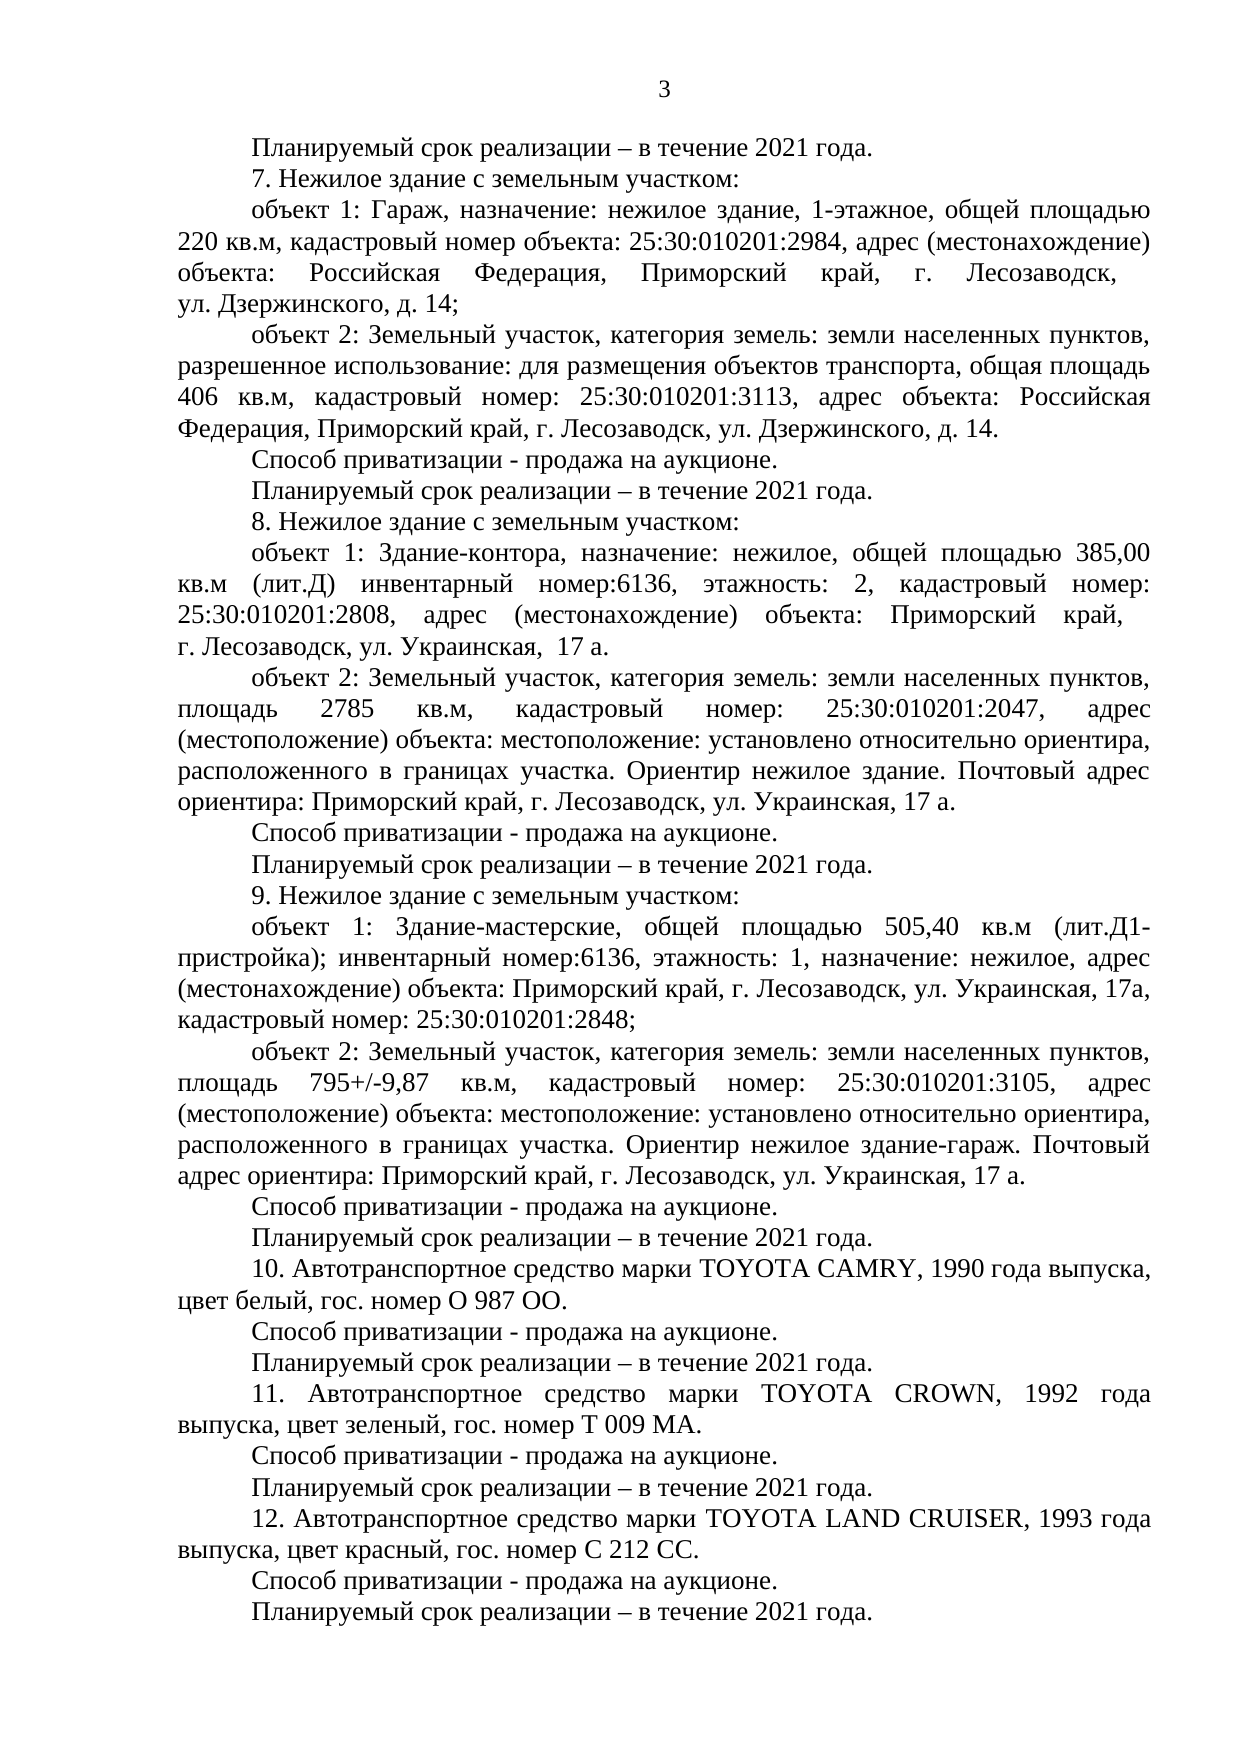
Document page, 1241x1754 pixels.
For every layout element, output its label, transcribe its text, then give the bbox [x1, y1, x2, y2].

text Планируемый срок реализации – в течение 2021 года. [177, 131, 1152, 162]
text Планируемый срок реализации – в течение 2021 года. [177, 474, 1152, 505]
text Способ приватизации - продажа на аукционе. [177, 1564, 1152, 1595]
text Планируемый срок реализации – в течение 2021 года. [177, 1595, 1152, 1626]
text Планируемый срок реализации – в течение 2021 года. [177, 1221, 1152, 1253]
text Планируемый срок реализации – в течение 2021 года. [177, 1346, 1152, 1377]
text Способ приватизации - продажа на аукционе. [177, 1190, 1152, 1221]
text объект 2: Земельный участок, категория земель: земли населенных пунктов, разрешенное использование: для размещения объектов транспорта, общая площадь 406 кв.м, кадастровый номер: 25:30:010201:3113, адрес объекта: Российская Федерация, Приморский край, г. Лесозаводск, ул. Дзержинского, д. 14. [177, 318, 1152, 443]
text Способ приватизации - продажа на аукционе. [177, 817, 1152, 848]
text объект 2: Земельный участок, категория земель: земли населенных пунктов, площадь 795+/-9,87 кв.м, кадастровый номер: 25:30:010201:3105, адрес (местоположение) объекта: местоположение: установлено относительно ориентира, расположенного в границах участка. Ориентир нежилое здание-гараж. Почтовый адрес ориентира: Приморский край, г. Лесозаводск, ул. Украинская, 17 а. [177, 1034, 1152, 1190]
text 7. Нежилое здание с земельным участком: [177, 162, 1152, 194]
text 10. Автотранспортное средство марки TOYOTA CAMRY, 1990 года выпуска, цвет белый, гос. номер О 987 ОО. [177, 1253, 1152, 1315]
text 12. Автотранспортное средство марки TOYOTA LAND СRUISER, 1993 года выпуска, цвет красный, гос. номер C 212 CС. [177, 1502, 1152, 1564]
text Планируемый срок реализации – в течение 2021 года. [177, 1471, 1152, 1502]
text Способ приватизации - продажа на аукционе. [177, 1315, 1152, 1346]
text объект 2: Земельный участок, категория земель: земли населенных пунктов, площадь 2785 кв.м, кадастровый номер: 25:30:010201:2047, адрес (местоположение) объекта: местоположение: установлено относительно ориентира, расположенного в границах участка. Ориентир нежилое здание. Почтовый адрес ориентира: Приморский край, г. Лесозаводск, ул. Украинская, 17 а. [177, 661, 1152, 817]
text объект 1: Гараж, назначение: нежилое здание, 1-этажное, общей площадью 220 кв.м, кадастровый номер объекта: 25:30:010201:2984, адрес (местонахождение) объекта: Российская Федерация, Приморский край, г. Лесозаводск, ул. Дзержинского, д. 14; [177, 194, 1152, 318]
text объект 1: Здание-контора, назначение: нежилое, общей площадью 385,00 кв.м (лит.Д) инвентарный номер:6136, этажность: 2, кадастровый номер: 25:30:010201:2808, адрес (местонахождение) объекта: Приморский край, г. Лесозаводск, ул. Украинская, 17 а. [177, 536, 1152, 661]
text Планируемый срок реализации – в течение 2021 года. [177, 848, 1152, 879]
text Способ приватизации - продажа на аукционе. [177, 443, 1152, 474]
text 8. Нежилое здание с земельным участком: [177, 505, 1152, 536]
text объект 1: Здание-мастерские, общей площадью 505,40 кв.м (лит.Д1-пристройка); инвентарный номер:6136, этажность: 1, назначение: нежилое, адрес (местонахождение) объекта: Приморский край, г. Лесозаводск, ул. Украинская, 17а, кадастровый номер: 25:30:010201:2848; [177, 910, 1152, 1034]
text 9. Нежилое здание с земельным участком: [177, 879, 1152, 910]
text Способ приватизации - продажа на аукционе. [177, 1439, 1152, 1471]
text 11. Автотранспортное средство марки TOYOTA CROWN, 1992 года выпуска, цвет зеленый, гос. номер Т 009 МА. [177, 1377, 1152, 1439]
